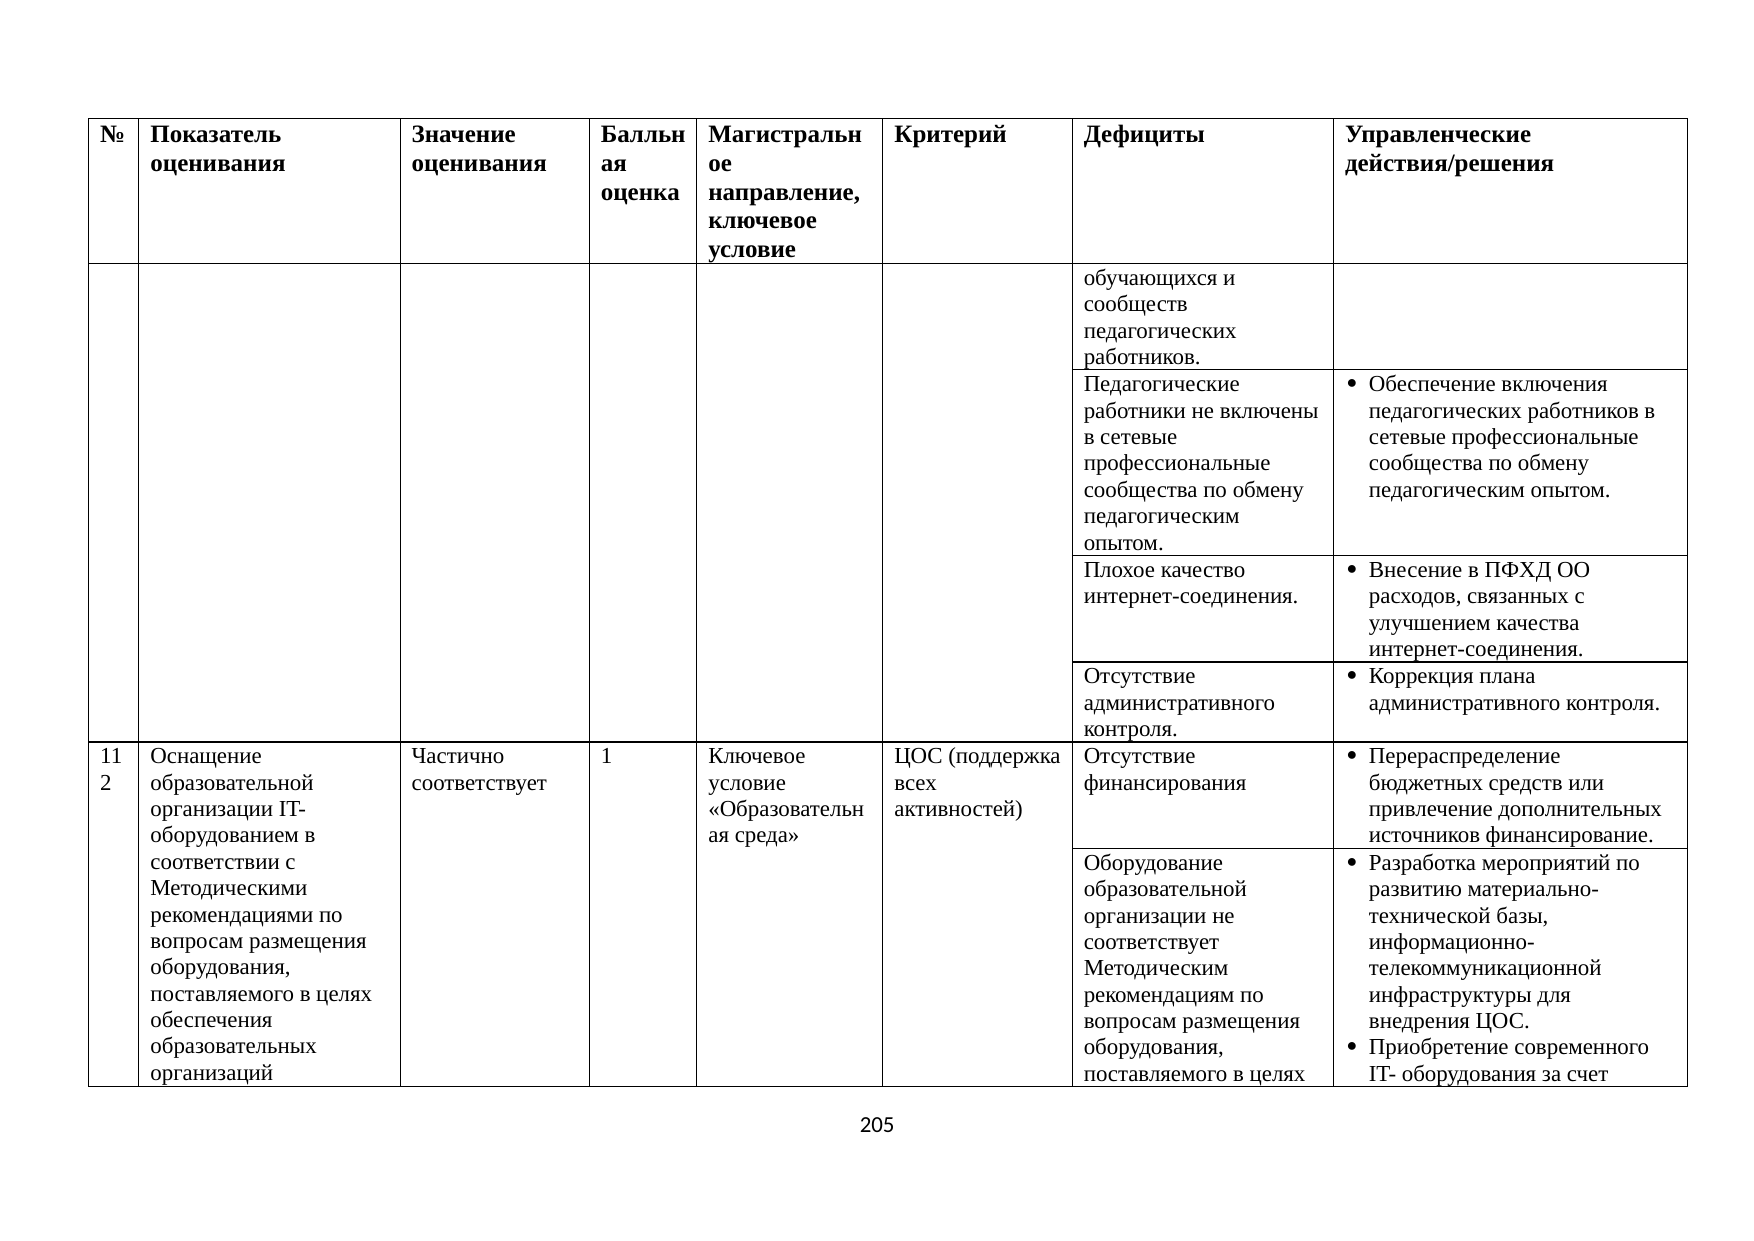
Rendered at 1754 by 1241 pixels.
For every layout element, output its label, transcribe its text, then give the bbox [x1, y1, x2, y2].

table_header Балльная оценка [590, 119, 696, 263]
table_cell Отсутствие финансирования [1073, 743, 1333, 848]
table_header Дефициты [1073, 119, 1333, 263]
table_cell 112 [89, 743, 138, 1086]
table_cell Плохое качество интернет-соединения. [1073, 556, 1333, 661]
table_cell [1334, 264, 1687, 369]
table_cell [1334, 849, 1687, 1086]
table_header Показатель оценивания [139, 119, 400, 263]
table_cell Внесение в ПФХД ОО расходов, связанных с улучшением качества интернет-соединения. [1334, 556, 1687, 661]
table_header Управленческие действия/решения [1334, 119, 1687, 263]
table_header Значение оценивания [401, 119, 589, 263]
table_cell Коррекция плана административного контроля. [1334, 663, 1687, 741]
table_cell Педагогические работники не включены в сетевые профессиональные сообщества по обмену педагогическим опытом. [1073, 370, 1333, 555]
table_cell 1 [590, 743, 696, 1086]
table_cell Обеспечение включения педагогических работников в сетевые профессиональные сообщества по обмену педагогическим опытом. [1334, 370, 1687, 555]
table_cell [1073, 264, 1333, 369]
table_cell Перераспределение бюджетных средств или привлечение дополнительных источников финансирование. [1334, 743, 1687, 848]
table_cell Отсутствие административного контроля. [1073, 663, 1333, 741]
table_cell Ключевое условие «Образовательная среда» [697, 743, 882, 1086]
table_cell Оснащение образовательной организации IT- оборудованием в соответствии с Методическими рекомендациями по вопросам размещения оборудования, поставляемого в целях обеспечения образовательных организаций материально-технической базой для внедрения ЦОС [139, 743, 400, 1086]
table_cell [1073, 849, 1333, 1086]
table_header Критерий [883, 119, 1072, 263]
table_header № [89, 119, 138, 263]
table_cell ЦОС (поддержка всех активностей) [883, 743, 1072, 1086]
table_header Магистральное направление, ключевое условие [697, 119, 882, 263]
table_cell Частично соответствует [401, 743, 589, 1086]
